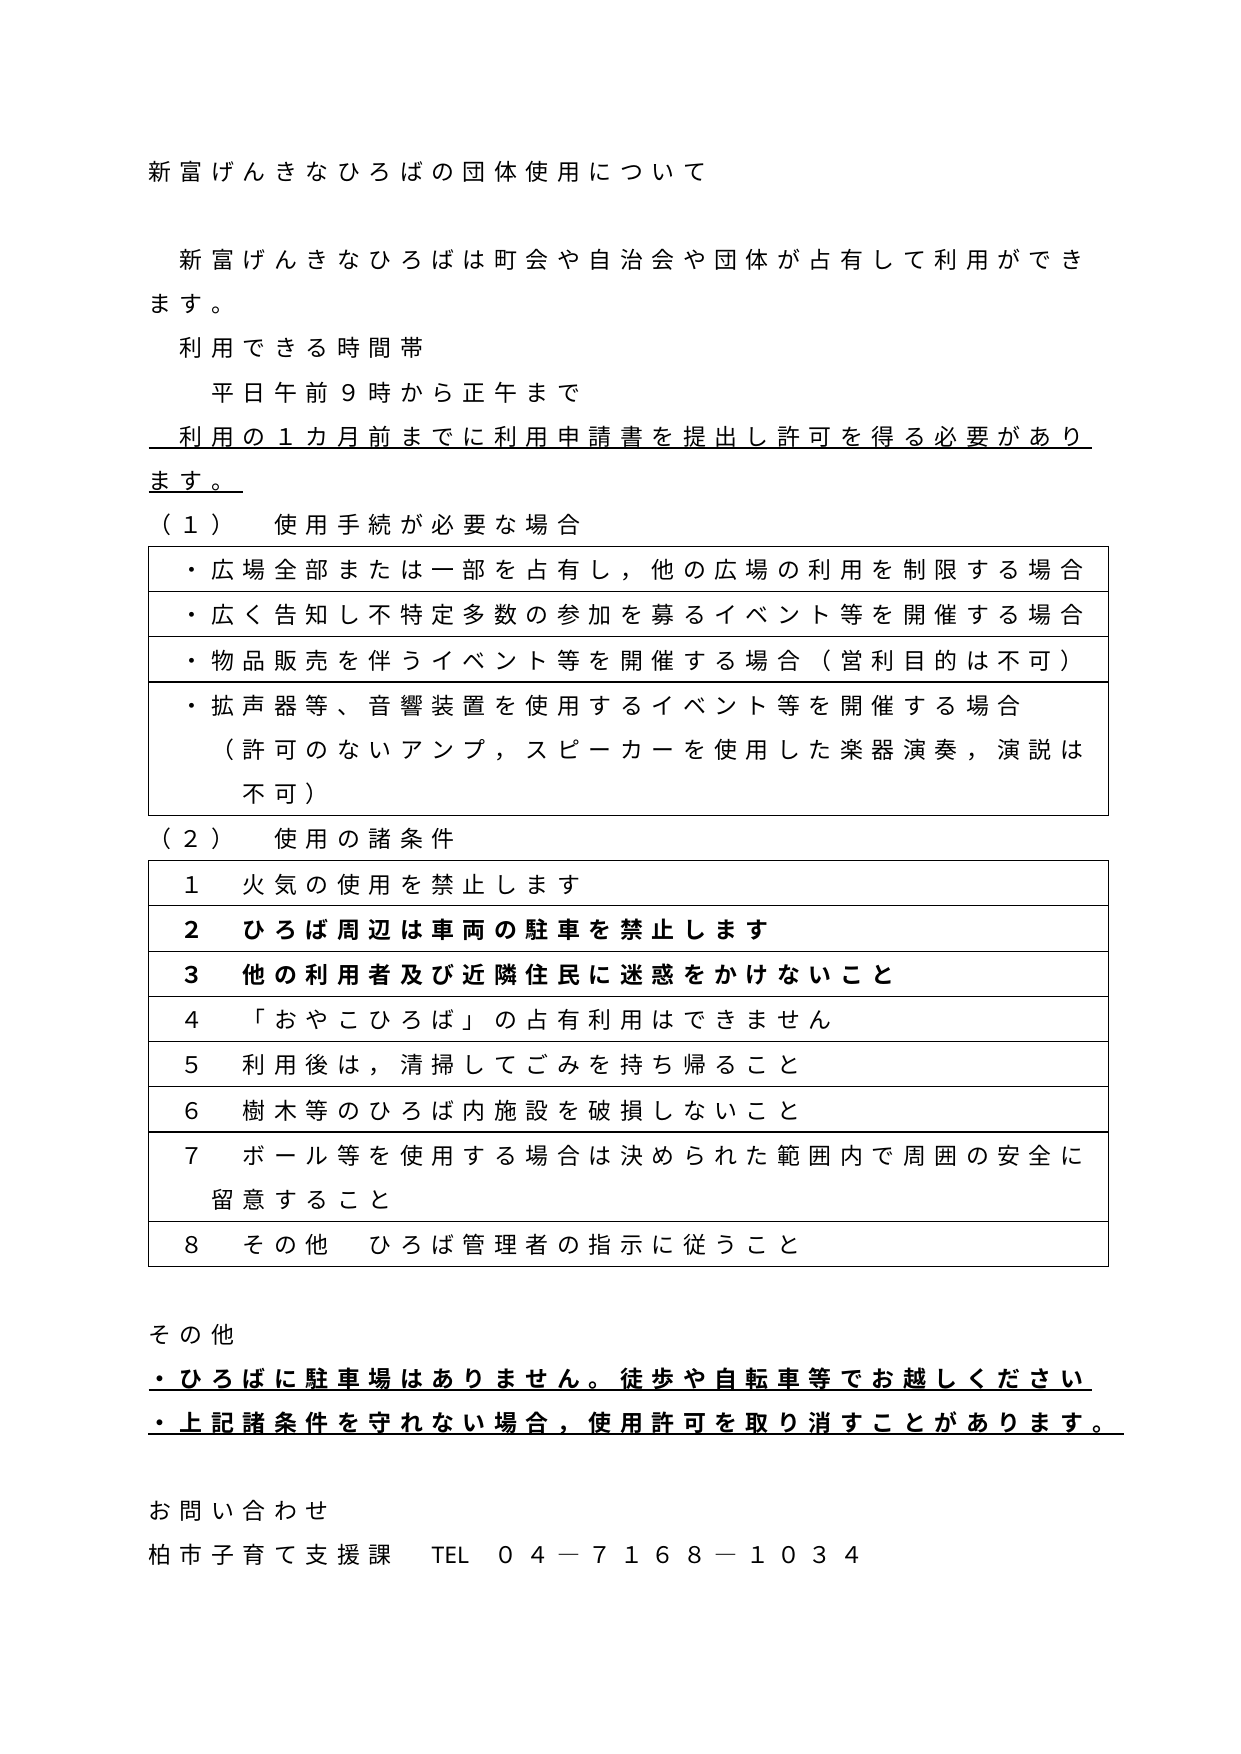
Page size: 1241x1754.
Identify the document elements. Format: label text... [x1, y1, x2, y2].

text ・ひろばに駐車場はありません。徒歩や自転車等でお越しください [148, 1355, 1092, 1389]
text その他 [148, 1311, 1092, 1355]
text （２） 使用の諸条件 [148, 816, 1092, 860]
text ・上記諸条件を守れない場合，使用許可を取り消すことがあります。 [148, 1399, 1092, 1433]
text お問い合わせ [148, 1488, 1092, 1532]
text 利用の１カ月前までに利用申請書を提出し許可を得る必要があります。 [148, 448, 1092, 502]
table_cell ４ 「おやこひろば」の占有利用はできません [149, 997, 1108, 1041]
text 柏市子育て支援課 TEL ０４―７１６８―１０３４ [148, 1532, 1092, 1576]
text 利用の１カ月前までに利用申請書を提出し許可を得る必要があります。 [148, 413, 1092, 447]
table_cell ２ ひろば周辺は車両の駐車を禁止します [149, 906, 1108, 951]
table_header １ 火気の使用を禁止します [149, 861, 1108, 905]
table_cell ８ その他 ひろば管理者の指示に従うこと [149, 1222, 1108, 1266]
text 利用できる時間帯 [148, 325, 1092, 369]
table_header ・広場全部または一部を占有し，他の広場の利用を制限する場合 [149, 547, 1108, 591]
table_cell ６ 樹木等のひろば内施設を破損しないこと [149, 1087, 1108, 1131]
table_cell ・物品販売を伴うイベント等を開催する場合（営利目的は不可） [149, 637, 1108, 681]
table_cell ５ 利用後は，清掃してごみを持ち帰ること [149, 1042, 1108, 1086]
table_cell ３ 他の利用者及び近隣住民に迷惑をかけないこと [149, 952, 1108, 996]
table_cell ・拡声器等、音響装置を使用するイベント等を開催する場合 （許可のないアンプ，スピーカーを使用した楽器演奏，演説は不可） [149, 683, 1108, 815]
text 新富げんきなひろばは町会や自治会や団体が占有して利用ができます。 [148, 237, 1092, 325]
text 新富げんきなひろばの団体使用について [148, 148, 1092, 192]
text 平日午前９時から正午まで [148, 369, 1092, 413]
table_cell ７ ボール等を使用する場合は決められた範囲内で周囲の安全に 留意すること [149, 1133, 1108, 1221]
text （１） 使用手続が必要な場合 [148, 502, 1092, 546]
table_cell ・広く告知し不特定多数の参加を募るイベント等を開催する場合 [149, 592, 1108, 636]
